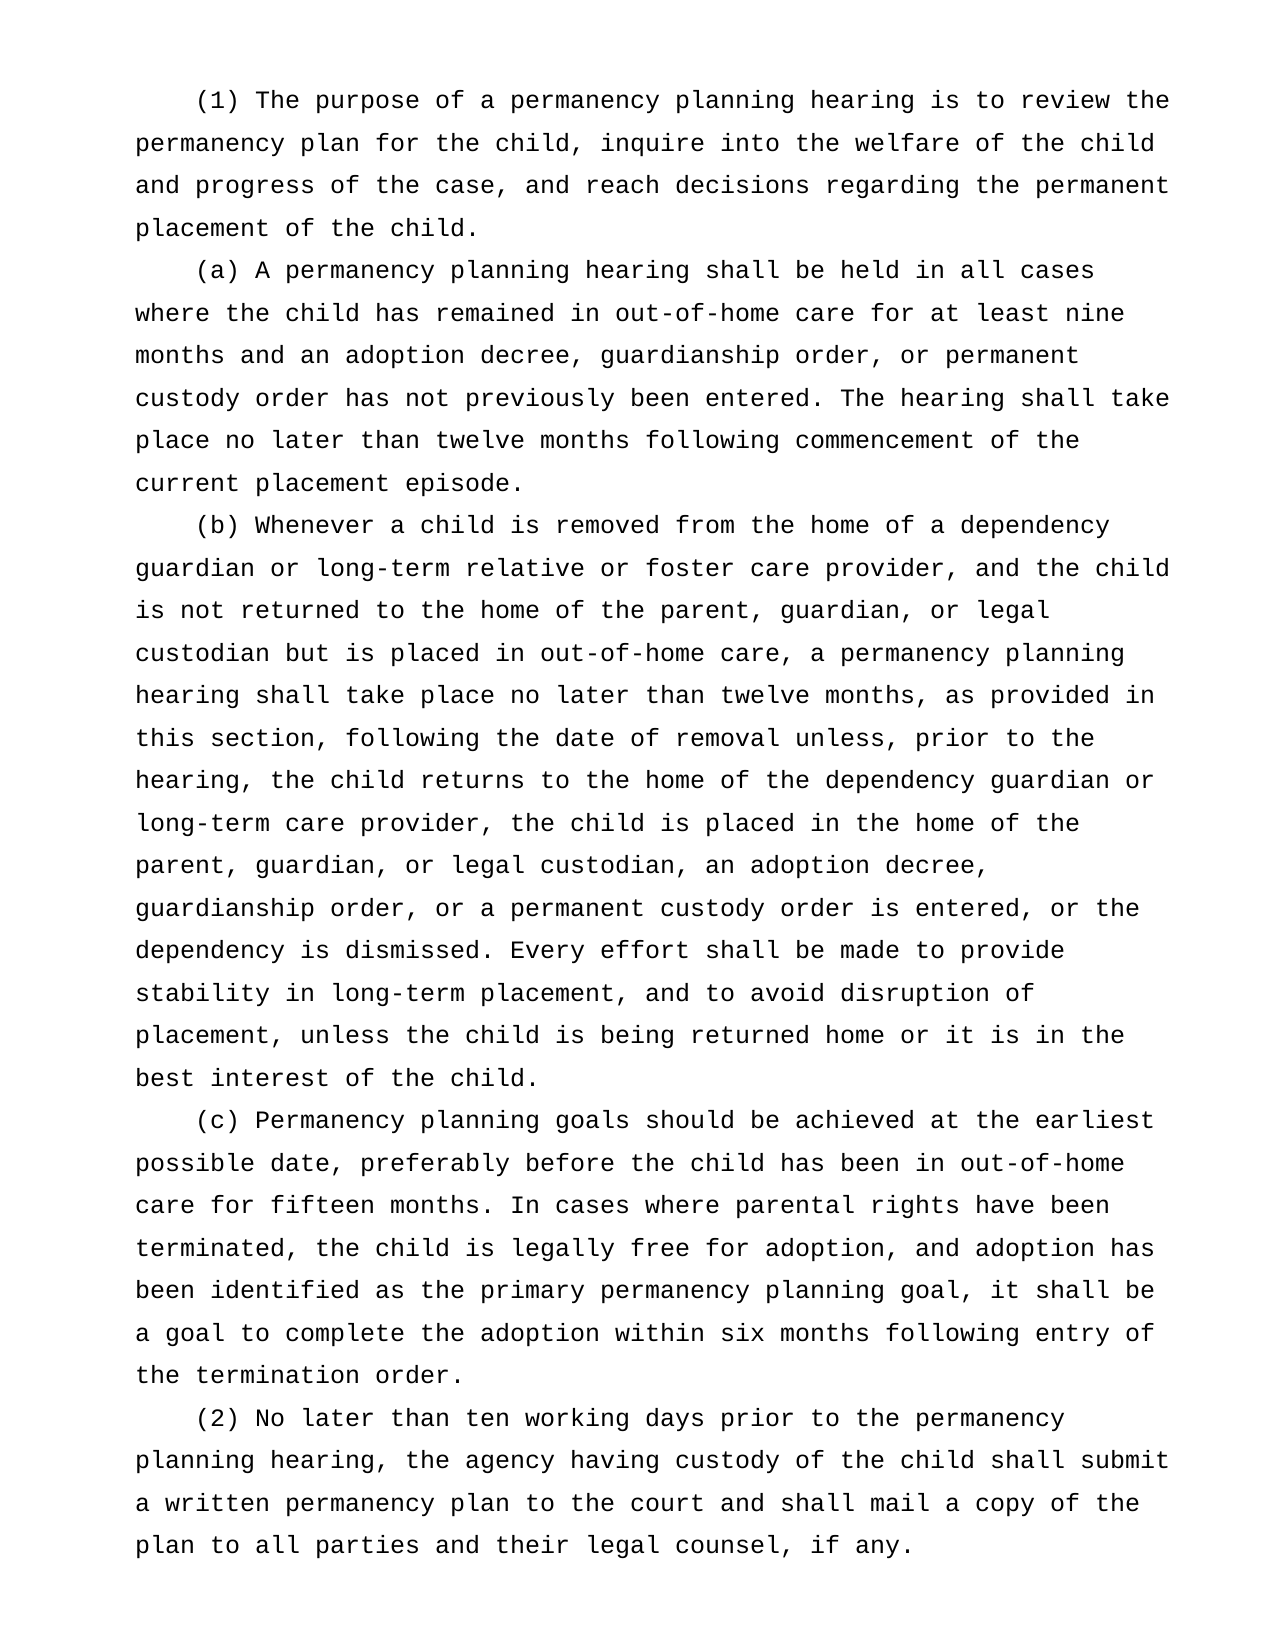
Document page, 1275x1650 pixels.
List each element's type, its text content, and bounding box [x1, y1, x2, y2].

text (1) The purpose of a permanency planning hearing is to review the permanency plan for the child, inquire into the welfare of the child and progress of the case, and reach decisions regarding the permanent placement of the child. [135, 75, 1170, 245]
text (c) Permanency planning goals should be achieved at the earliest possible date, preferably before the child has been in out-of-home care for fifteen months. In cases where parental rights have been terminated, the child is legally free for adoption, and adoption has been identified as the primary permanency planning goal, it shall be a goal to complete the adoption within six months following entry of the termination order. [135, 1095, 1170, 1392]
text (a) A permanency planning hearing shall be held in all cases where the child has remained in out-of-home care for at least nine months and an adoption decree, guardianship order, or permanent custody order has not previously been entered. The hearing shall take place no later than twelve months following commencement of the current placement episode. [135, 245, 1170, 500]
text (b) Whenever a child is removed from the home of a dependency guardian or long-term relative or foster care provider, and the child is not returned to the home of the parent, guardian, or legal custodian but is placed in out-of-home care, a permanency planning hearing shall take place no later than twelve months, as provided in this section, following the date of removal unless, prior to the hearing, the child returns to the home of the dependency guardian or long-term care provider, the child is placed in the home of the parent, guardian, or legal custodian, an adoption decree, guardianship order, or a permanent custody order is entered, or the dependency is dismissed. Every effort shall be made to provide stability in long-term placement, and to avoid disruption of placement, unless the child is being returned home or it is in the best interest of the child. [135, 500, 1170, 1095]
text (2) No later than ten working days prior to the permanency planning hearing, the agency having custody of the child shall submit a written permanency plan to the court and shall mail a copy of the plan to all parties and their legal counsel, if any. [135, 1392, 1170, 1562]
